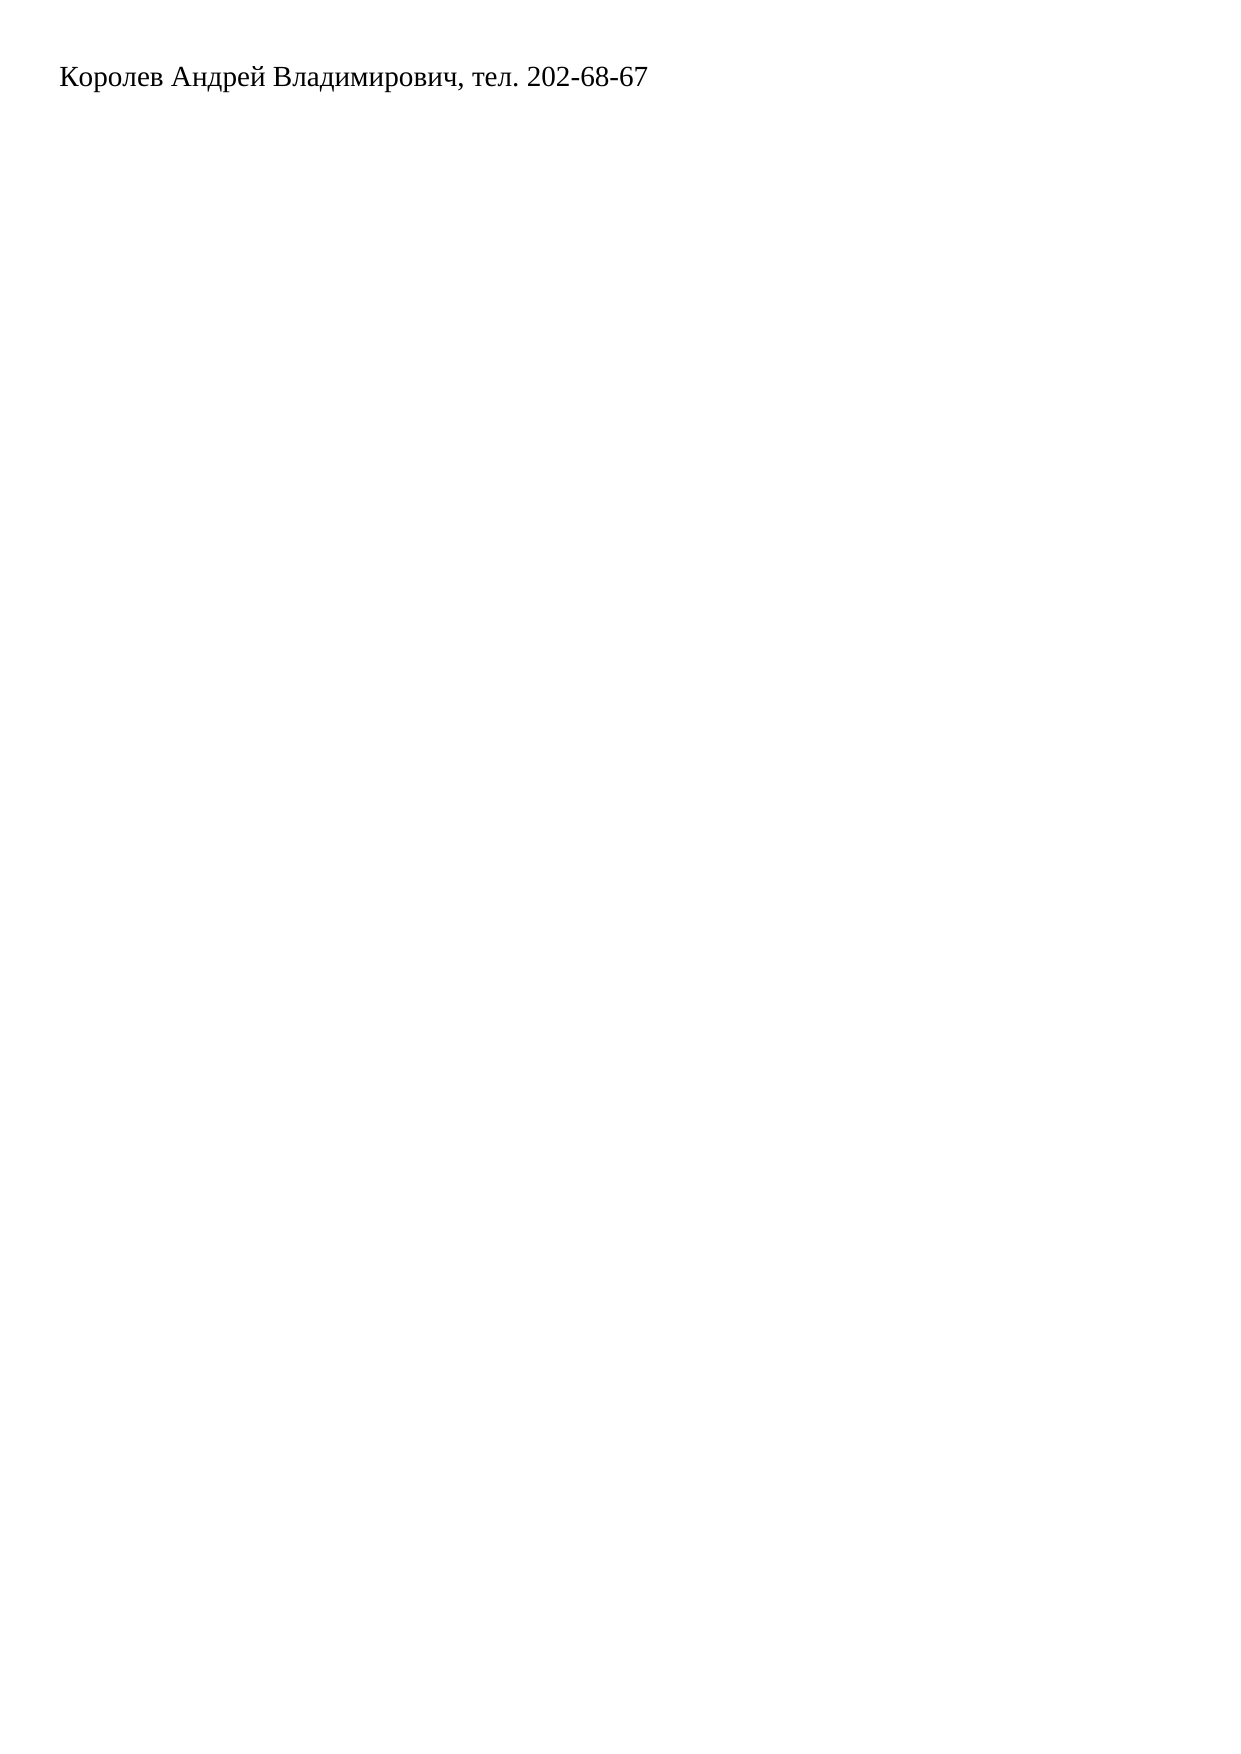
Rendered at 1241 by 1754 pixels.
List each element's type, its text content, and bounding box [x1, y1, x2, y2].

table_cell Королев Андрей Владимирович, тел. 202-68-67 [59, 59, 1181, 95]
